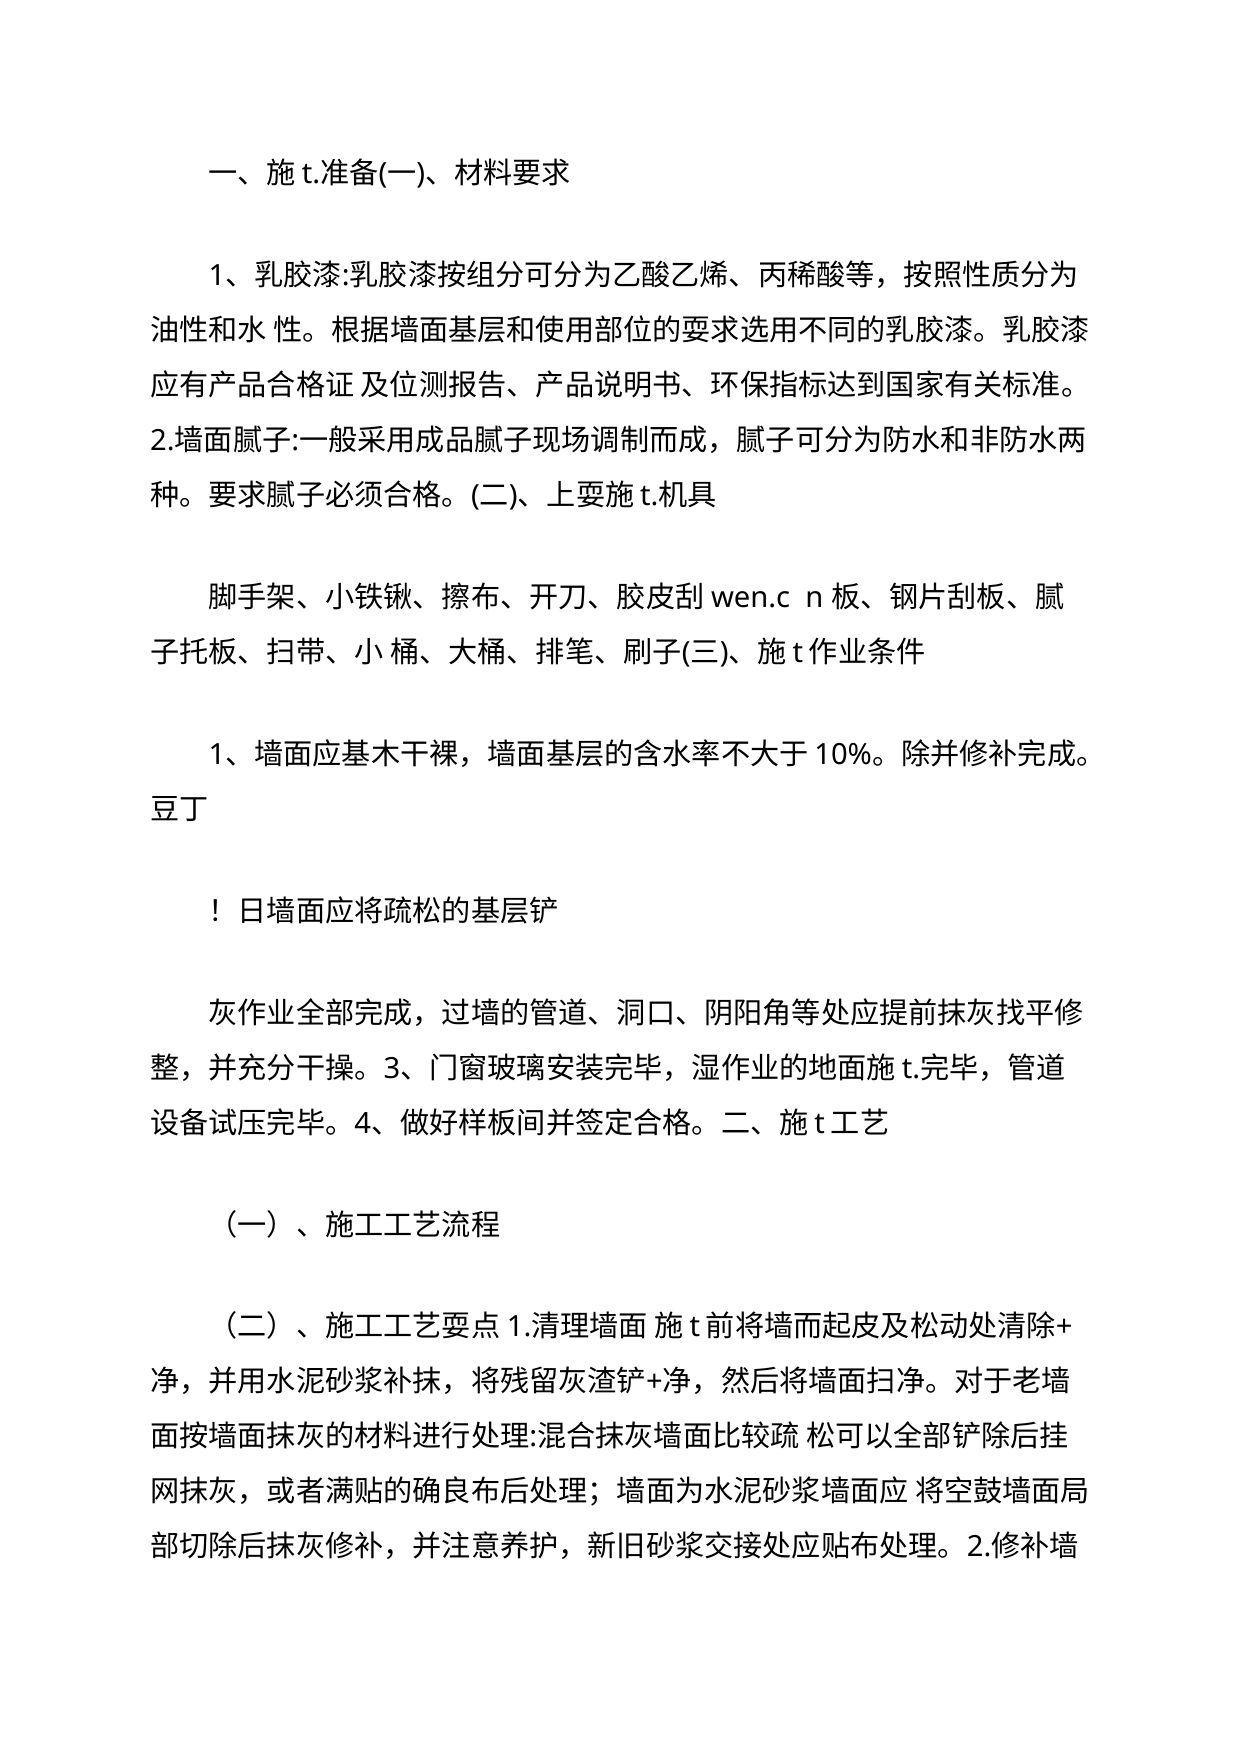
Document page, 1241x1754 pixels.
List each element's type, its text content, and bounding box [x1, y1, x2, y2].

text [150, 1303, 1090, 1565]
text 一、施t.准备(一)、材料要求 [150, 150, 1090, 192]
text 脚手架、小铁锹、擦布、开刀、胶皮刮 wen.c n 板、钢片刮板、腻子托板、扫带、小 桶、大桶、排笔、刷子(三)、施t作业条件 [150, 574, 1090, 671]
text 灰作业全部完成，过墙的管道、洞口、阴阳角等处应提前抹灰找平修整，并充分干操。3、门窗玻璃安装完毕，湿作业的地面施t.完毕，管道设备试压完毕。4、做好样板间并签定合格。二、施t工艺 [150, 989, 1090, 1142]
text （一）、施工工艺流程 [150, 1201, 1090, 1243]
text ！日墙面应将疏松的基层铲 [150, 887, 1090, 930]
text 1、乳胶漆:乳胶漆按组分可分为乙酸乙烯、丙稀酸等，按照性质分为油性和水 性。根据墙面基层和使用部位的耍求选用不同的乳胶漆。乳胶漆应有产品合格证 及位测报告、产品说明书、环保指标达到国家有关标准。2.墙面腻子:一般采用成品腻子现场调制而成，腻子可分为防水和非防水两种。要求腻子必须合格。(二)、上耍施t.机具 [150, 252, 1090, 514]
text 1、墙面应基木干裸，墙面基层的含水率不大于10%。除并修补完成。豆丁 [150, 731, 1090, 828]
